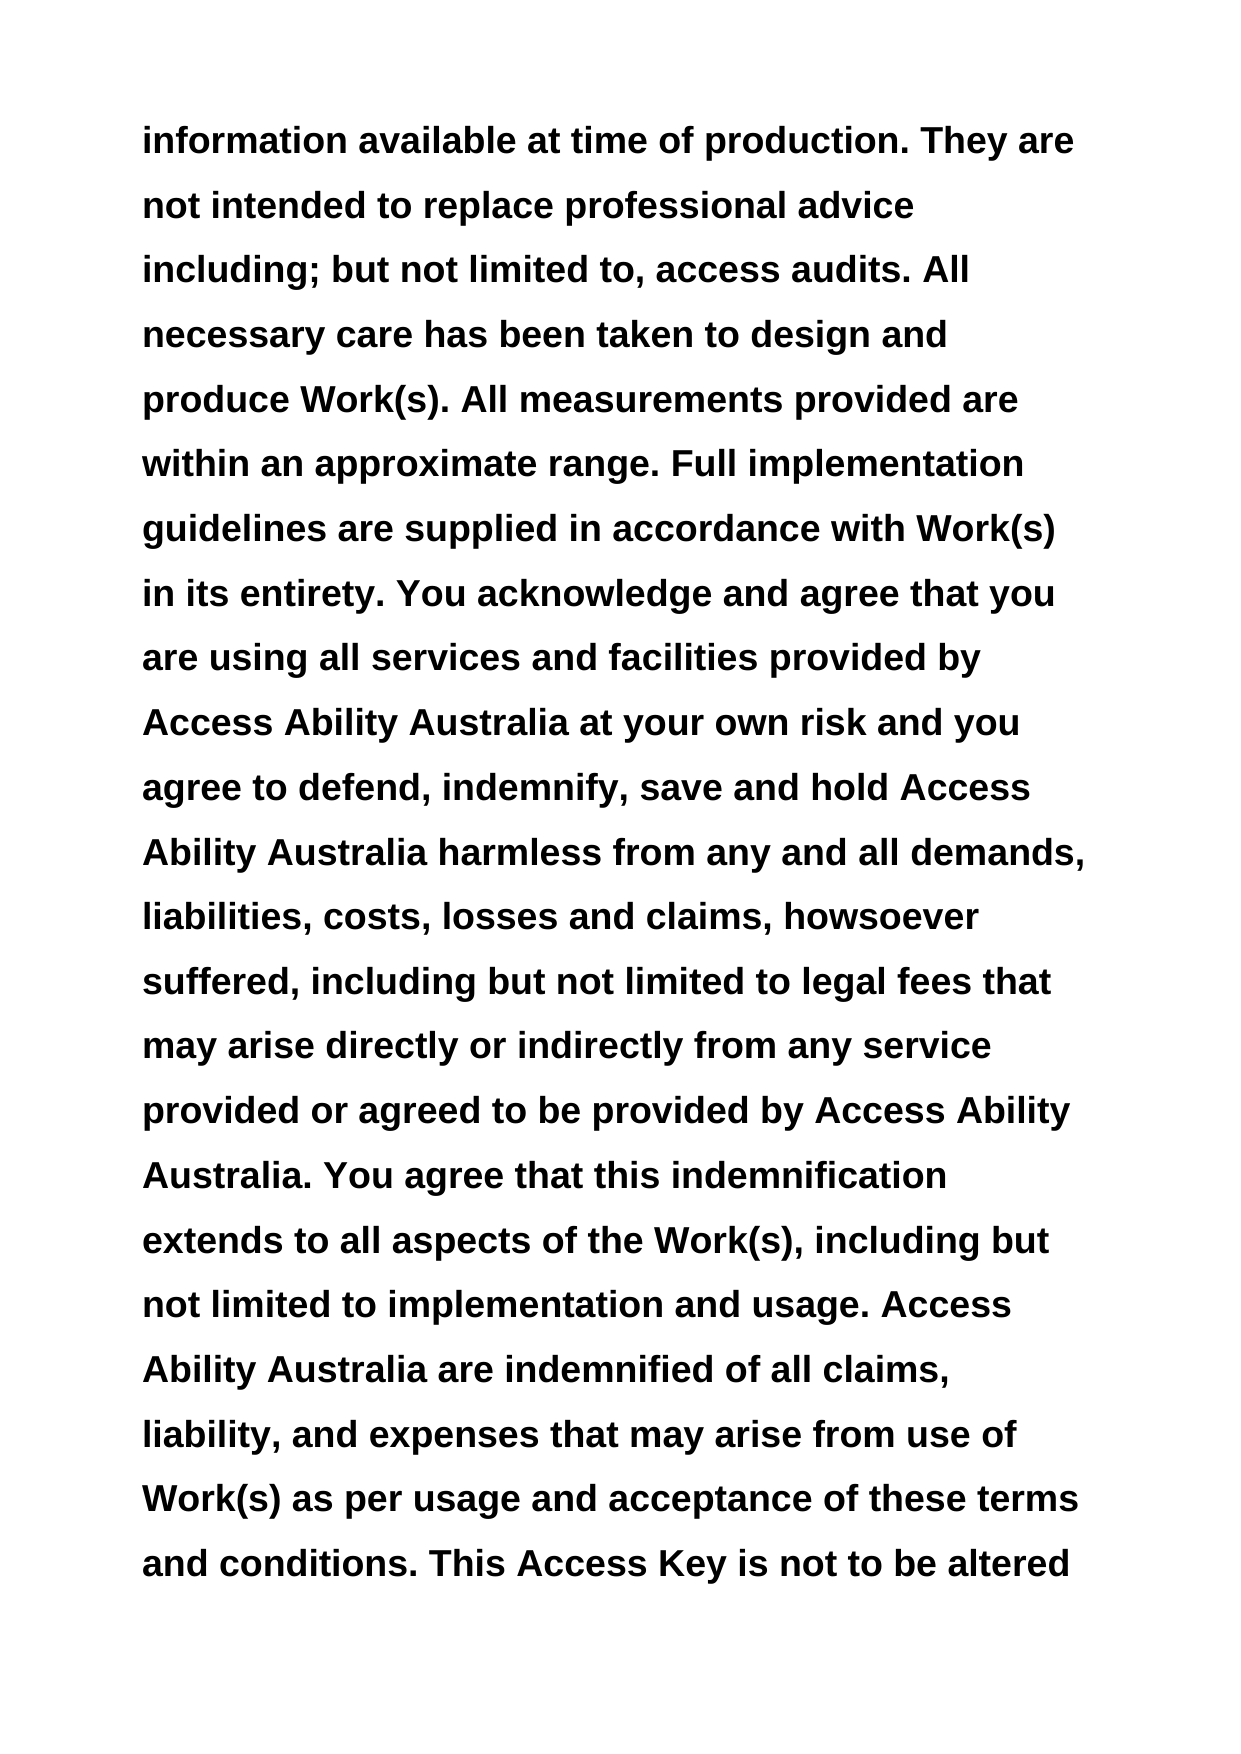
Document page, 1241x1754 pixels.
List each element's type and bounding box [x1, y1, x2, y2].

text [142, 118, 1098, 1584]
